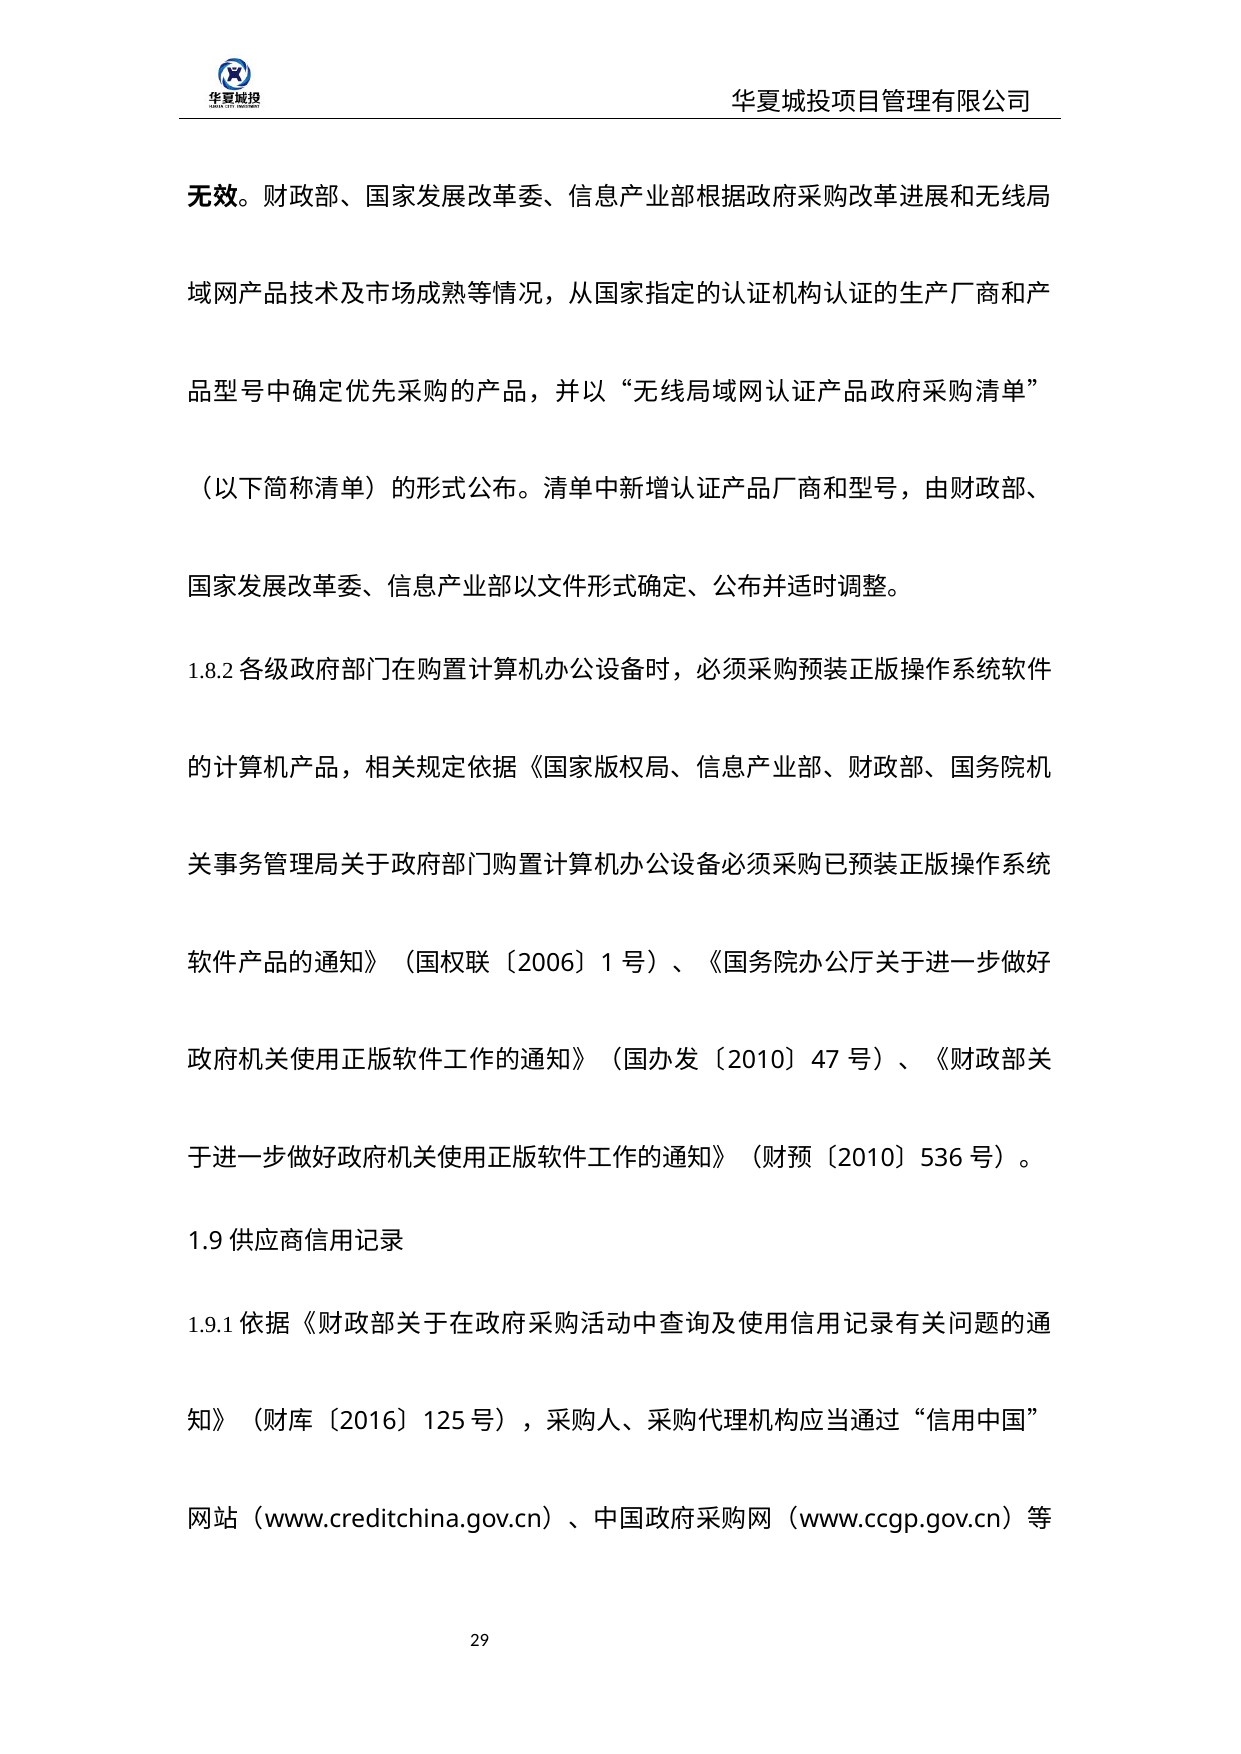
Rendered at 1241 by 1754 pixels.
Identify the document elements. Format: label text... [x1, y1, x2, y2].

picture [187, 48, 280, 114]
list 供应商信用记录 [187, 1206, 1053, 1271]
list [187, 1289, 1053, 1549]
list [187, 162, 1053, 617]
list 各级政府部门在购置计算机办公设备时，必须采购预装正版操作系统软件的计算机产品，相关规定依据《国家版权局、信息产业部、财政部、国务院机关事务管理局关于政府部门购置计算机办公设备必须采购已预装正版操作系统软件产品的通知》（国权联〔2006〕1 号）、《国务院办公厅关于进一步做好政府机关使用正版软件工作的通知》（国办发〔2010〕47 号）、《财政部关于进一步做好政府机关使用正版软件工作的通知》（财预〔2010〕536 号）。 [187, 635, 1053, 1188]
